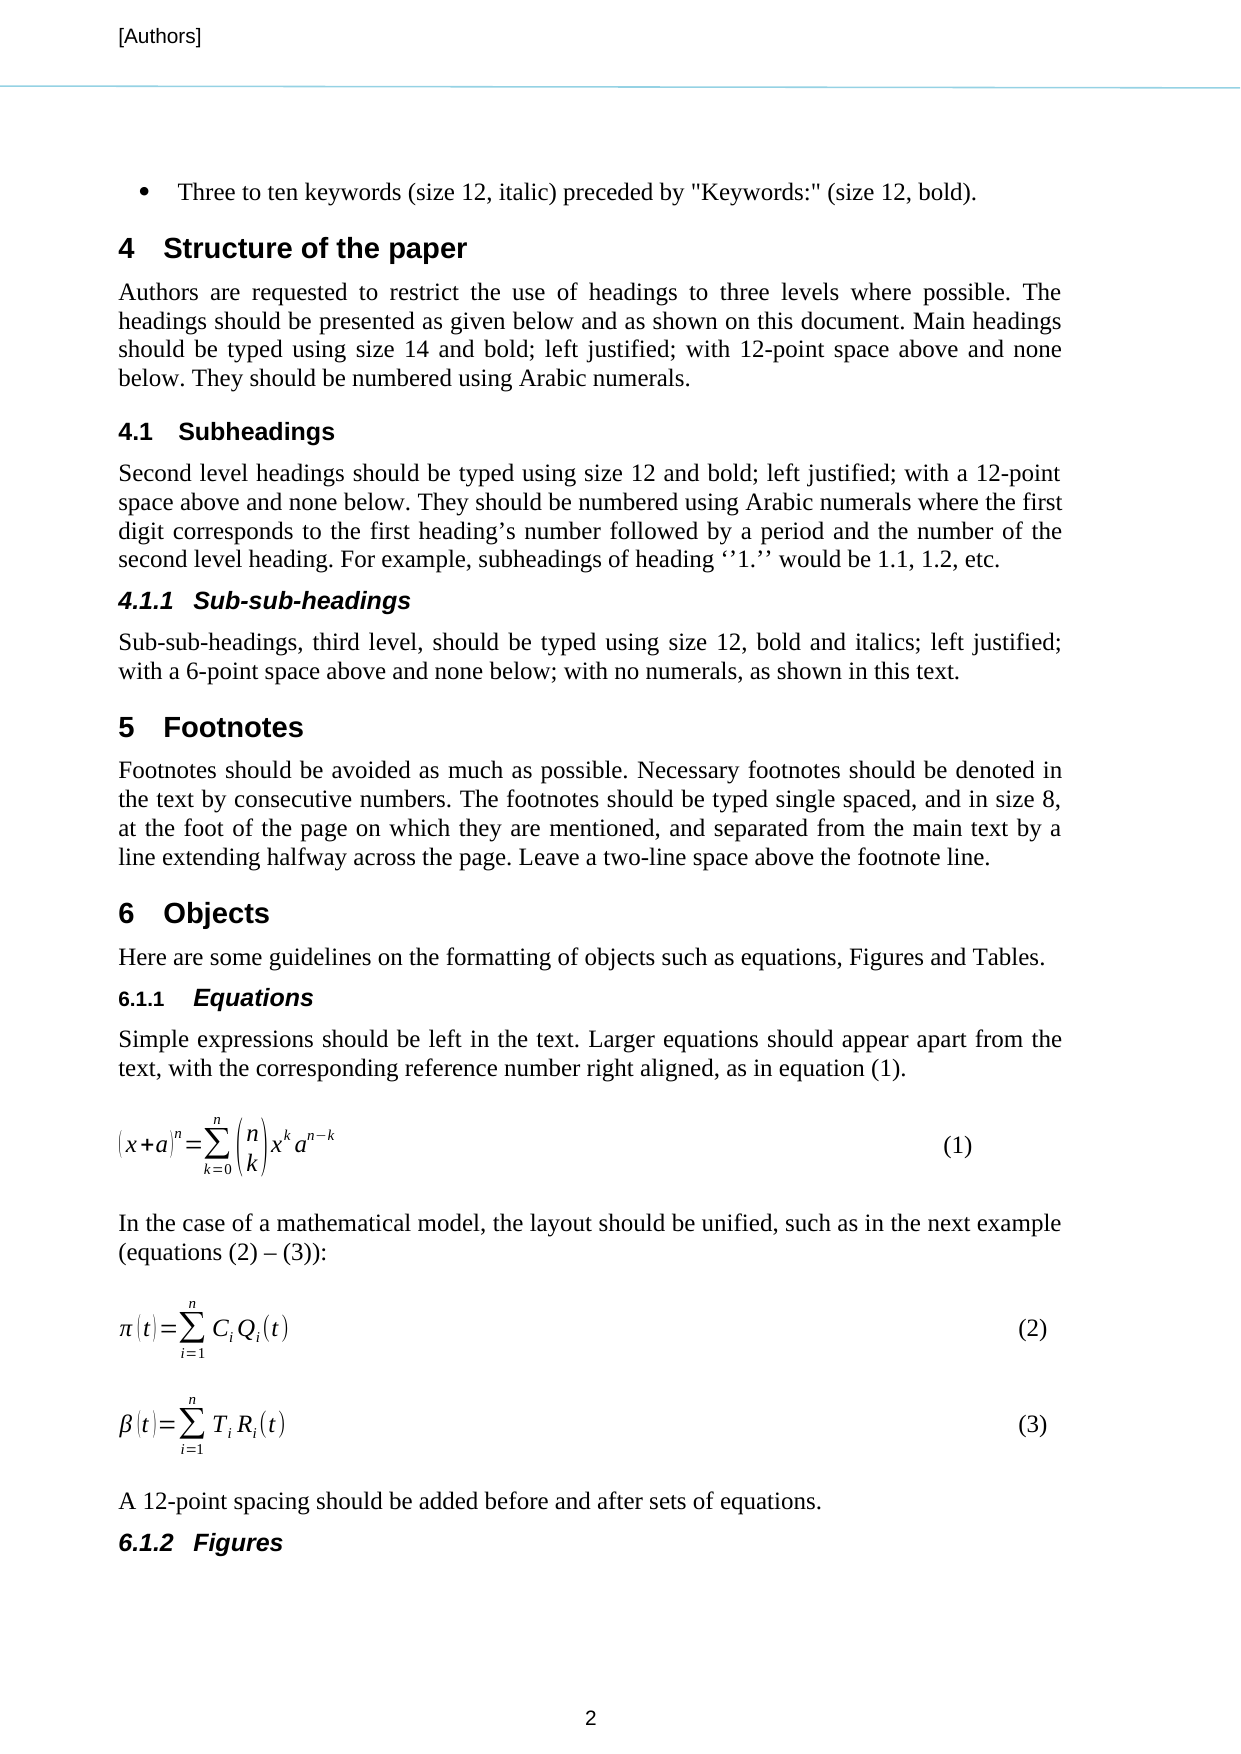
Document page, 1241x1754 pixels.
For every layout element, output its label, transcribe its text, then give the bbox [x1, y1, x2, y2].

list Three to ten keywords (size 12, italic) preceded by "Keywords:" (size 12, bold). [140, 177, 1063, 206]
text Here are some guidelines on the formatting of objects such as equations, Figures and Tables. [118, 942, 1063, 970]
text (3) [118, 1390, 1063, 1457]
subtitle Figures [118, 1527, 1063, 1556]
subtitle Footnotes [118, 709, 1063, 743]
text Footnotes should be avoided as much as possible. Necessary footnotes should be denoted in the text by consecutive numbers. The footnotes should be typed single spaced, and in size 8, at the foot of the page on which they are mentioned, and separated from the main text by a line extending halfway across the page. Leave a two-line space above the footnote line. [118, 756, 1063, 871]
text Authors are requested to restrict the use of headings to three levels where possible. The headings should be presented as given below and as shown on this document. Main headings should be typed using size 14 and bold; left justified; with 12-point space above and none below. They should be numbered using Arabic numerals. [118, 277, 1063, 392]
subtitle Structure of the paper [118, 231, 1063, 264]
text A 12-point spacing should be added before and after sets of equations. [118, 1486, 1063, 1515]
text (2) [118, 1294, 1063, 1361]
text Second level headings should be typed using size 12 and bold; left justified; with a 12-point space above and none below. They should be numbered using Arabic numerals where the first digit corresponds to the first heading’s number followed by a period and the number of the second level heading. For example, subheadings of heading ‘’1.’’ would be 1.1, 1.2, etc. [118, 458, 1063, 573]
text In the case of a mathematical model, the layout should be unified, such as in the next example (equations (2) – (3)): [118, 1208, 1063, 1265]
subtitle Equations [118, 983, 1063, 1012]
subtitle Subheadings [118, 417, 1063, 446]
subtitle Objects [118, 896, 1063, 929]
text Sub-sub-headings, third level, should be typed using size 12, bold and italics; left justified; with a 6-point space above and none below; with no numerals, as shown in this text. [118, 627, 1063, 684]
text (1) [118, 1110, 1063, 1179]
subtitle Sub-sub-headings [118, 586, 1063, 614]
text Simple expressions should be left in the text. Larger equations should appear apart from the text, with the corresponding reference number right aligned, as in equation (1). [118, 1024, 1063, 1082]
